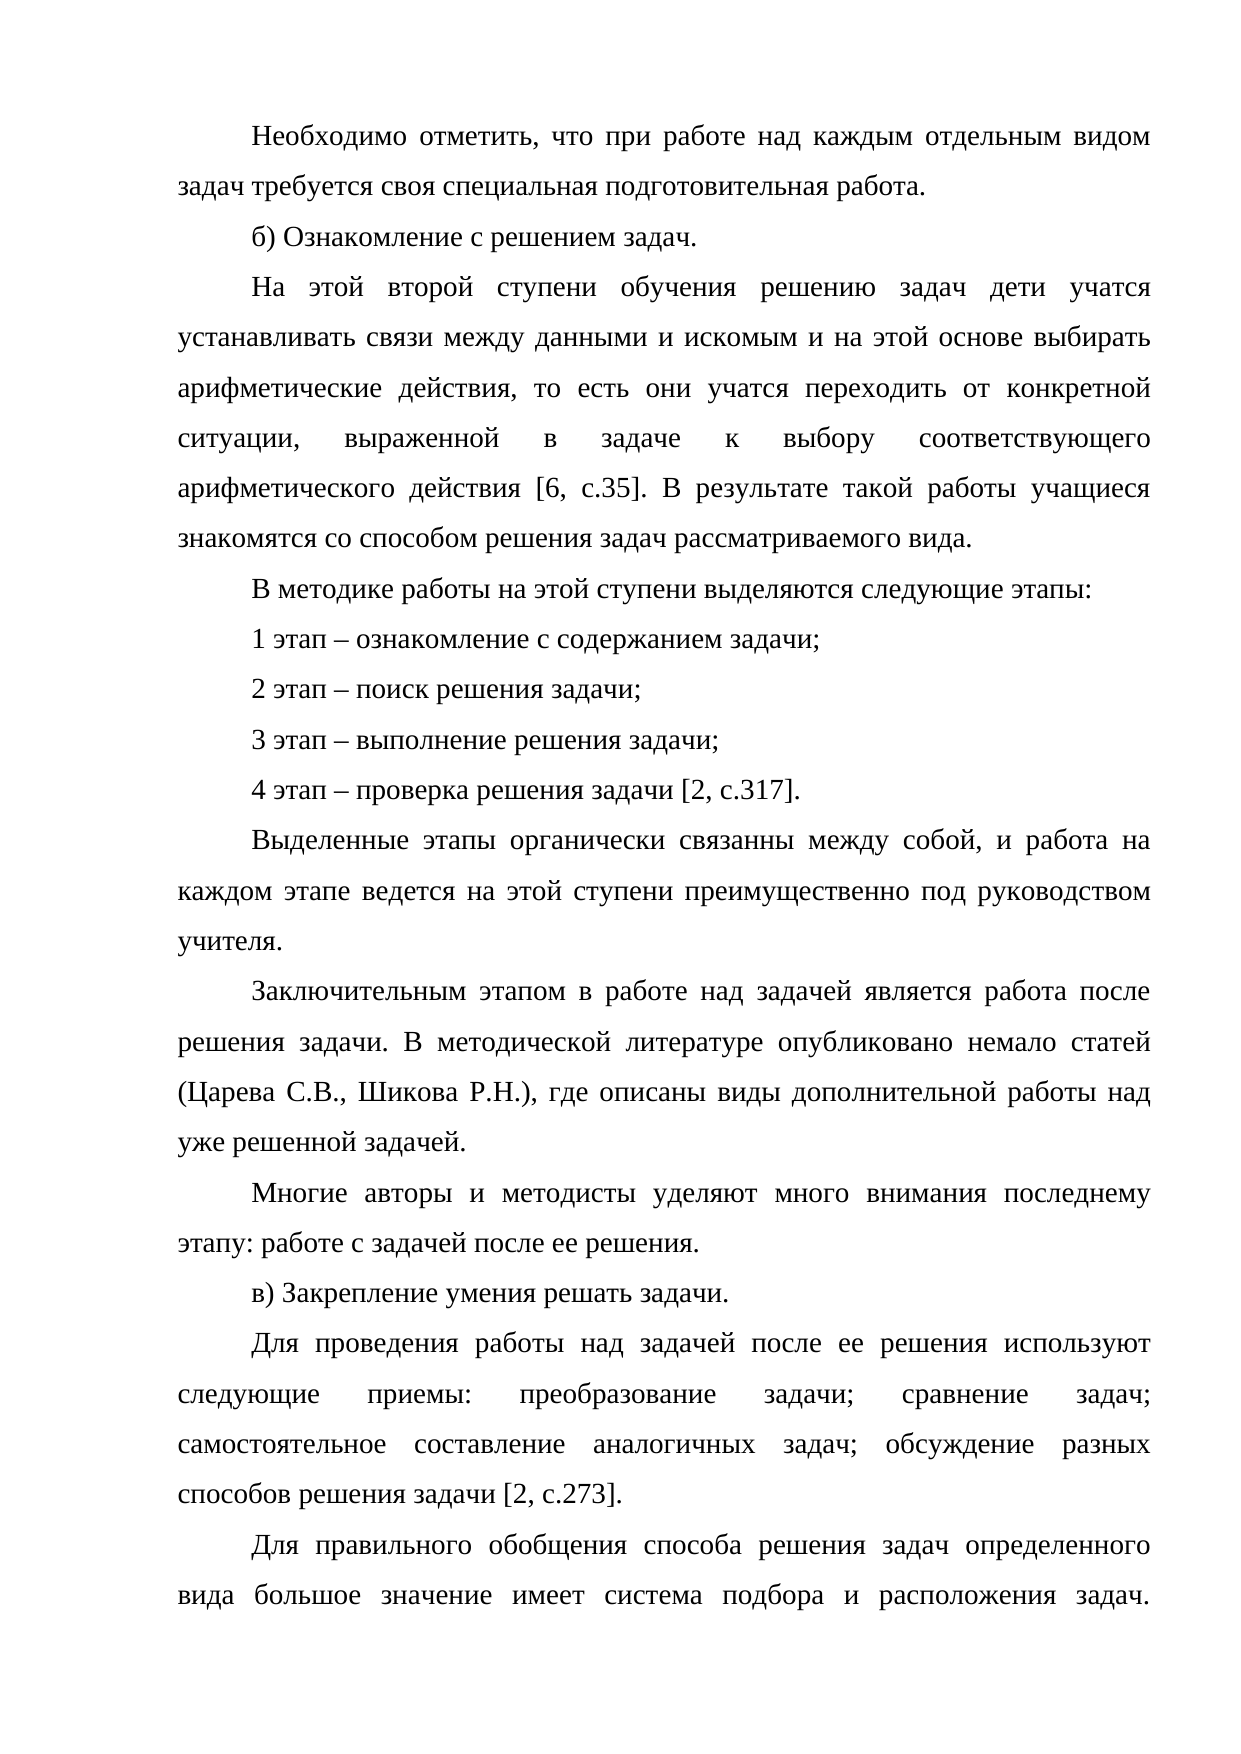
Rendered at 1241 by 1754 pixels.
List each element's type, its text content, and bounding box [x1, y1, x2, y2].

text в) Закрепление умения решать задачи. [177, 1275, 1152, 1309]
text Заключительным этапом в работе над задачей является работа после решения задачи. В методической литературе опубликовано немало статей (Царева С.В., Шикова Р.Н.), где описаны виды дополнительной работы над уже решенной задачей. [177, 973, 1152, 1158]
text Многие авторы и методисты уделяют много внимания последнему этапу: работе с задачей после ее решения. [177, 1175, 1152, 1258]
text На этой второй ступени обучения решению задач дети учатся устанавливать связи между данными и искомым и на этой основе выбирать арифметические действия, то есть они учатся переходить от конкретной ситуации, выраженной в задаче к выбору соответствующего арифметического действия [6, с.35]. В результате такой работы учащиеся знакомятся со способом решения задач рассматриваемого вида. [177, 269, 1152, 554]
text 4 этап – проверка решения задачи [2, с.317]. [177, 772, 1152, 806]
text б) Ознакомление с решением задач. [177, 219, 1152, 252]
text Выделенные этапы органически связанны между собой, и работа на каждом этапе ведется на этой ступени преимущественно под руководством учителя. [177, 822, 1152, 957]
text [177, 1527, 1152, 1611]
text 3 этап – выполнение решения задачи; [177, 722, 1152, 755]
text Для проведения работы над задачей после ее решения используют следующие приемы: преобразование задачи; сравнение задач; самостоятельное составление аналогичных задач; обсуждение разных способов решения задачи [2, с.273]. [177, 1326, 1152, 1510]
text В методике работы на этой ступени выделяются следующие этапы: [177, 571, 1152, 604]
text 1 этап – ознакомление с содержанием задачи; [177, 621, 1152, 655]
text 2 этап – поиск решения задачи; [177, 672, 1152, 705]
text Необходимо отметить, что при работе над каждым отдельным видом задач требуется своя специальная подготовительная работа. [177, 118, 1152, 202]
